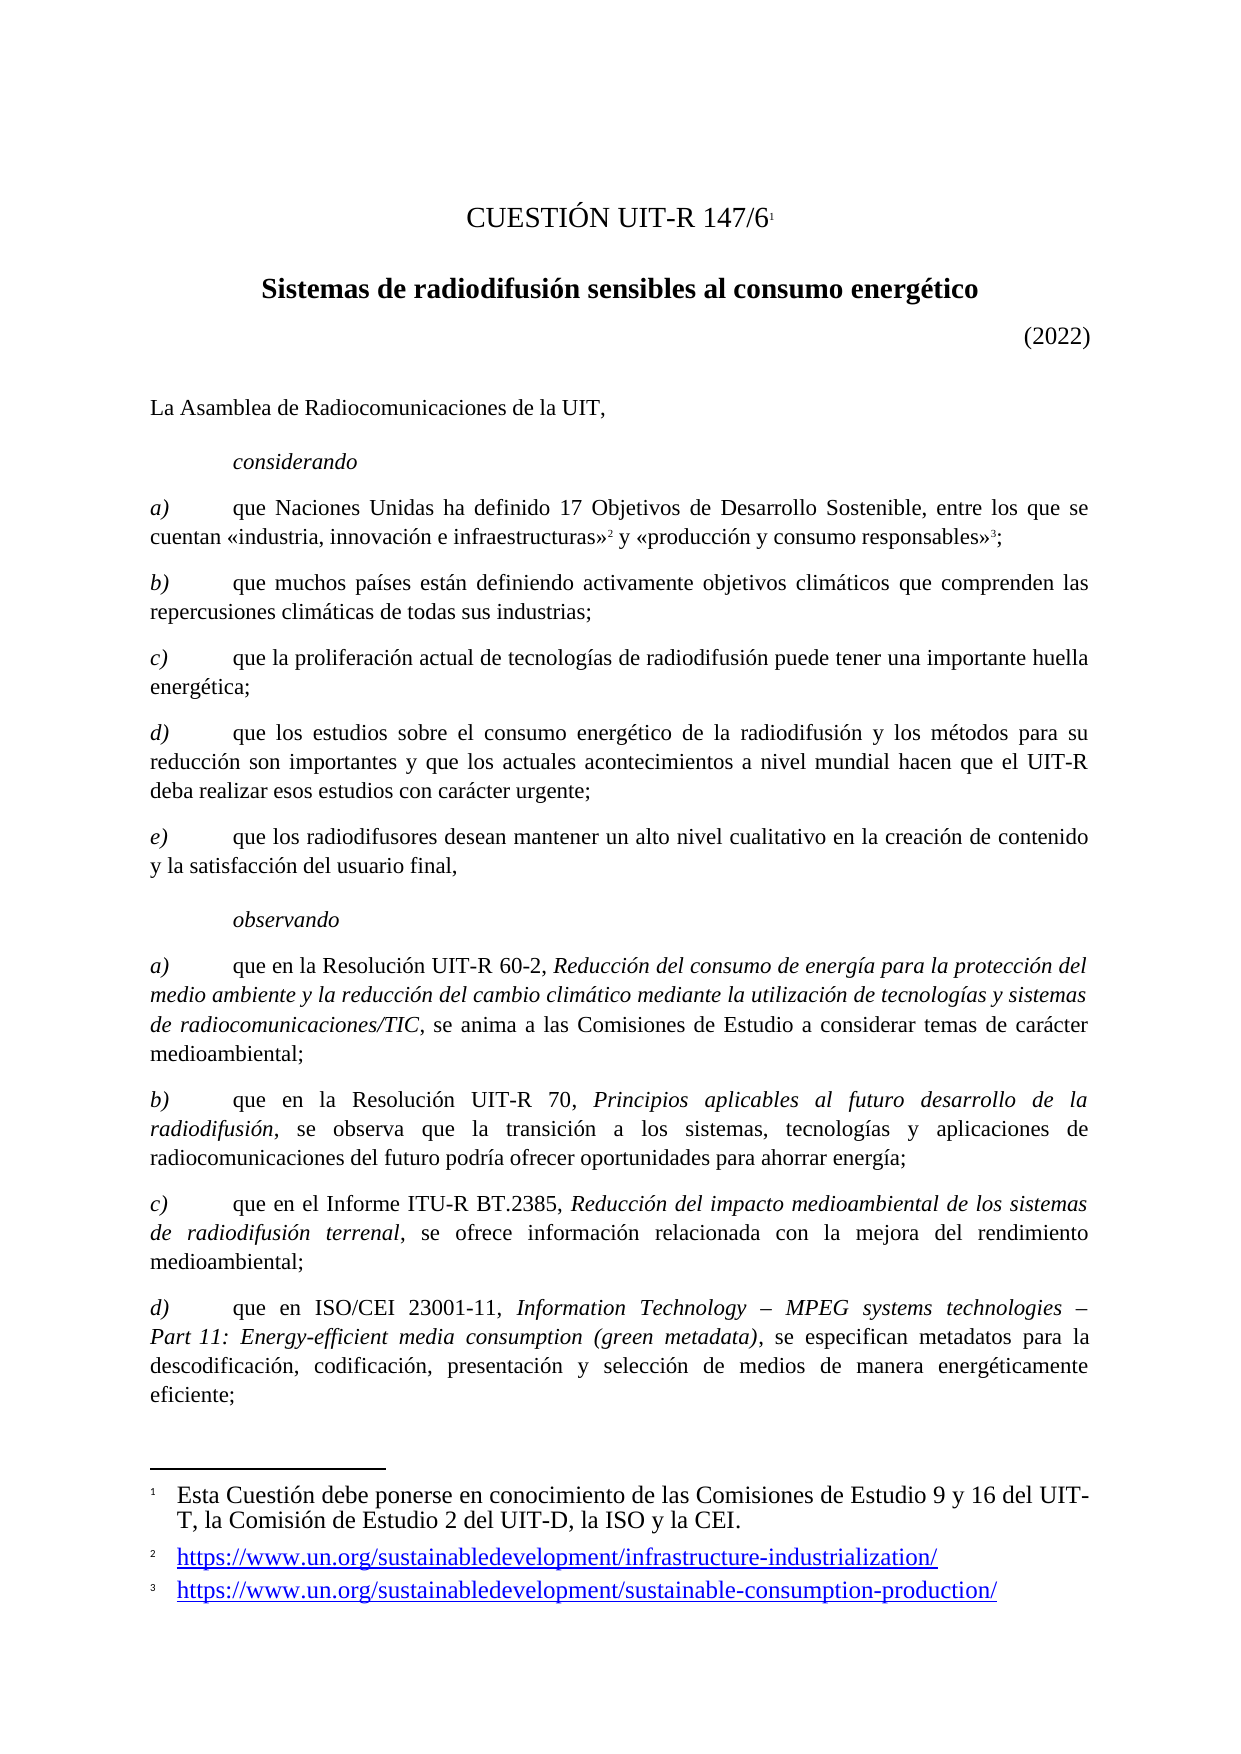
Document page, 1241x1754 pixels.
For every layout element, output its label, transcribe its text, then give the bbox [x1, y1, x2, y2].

text (2022) [150, 321, 1090, 350]
text c) que la proliferación actual de tecnologías de radiodifusión puede tener una importante huella energética; [150, 642, 1090, 700]
text c) que en el Informe ITU-R BT.2385, Reducción del impacto medioambiental de los sistemas de radiodifusión terrenal, se ofrece información relacionada con la mejora del rendimiento medioambiental; [150, 1188, 1090, 1275]
text d) que en ISO/CEI 23001-11, Information Technology – MPEG systems technologies – Part 11: Energy-efficient media consumption (green metadata), se especifican metadatos para la descodificación, codificación, presentación y selección de medios de manera energéticamente eficiente; [150, 1292, 1090, 1409]
text d) que los estudios sobre el consumo energético de la radiodifusión y los métodos para su reducción son importantes y que los actuales acontecimientos a nivel mundial hacen que el UIT-R deba realizar esos estudios con carácter urgente; [150, 717, 1090, 804]
text observando [233, 904, 1090, 934]
text b) que en la Resolución UIT-R 70, Principios aplicables al futuro desarrollo de la radiodifusión, se observa que la transición a los sistemas, tecnologías y aplicaciones de radiocomunicaciones del futuro podría ofrecer oportunidades para ahorrar energía; [150, 1084, 1090, 1171]
title La Asamblea de Radiocomunicaciones de la UIT, [150, 392, 1090, 421]
text b) que muchos países están definiendo activamente objetivos climáticos que comprenden las repercusiones climáticas de todas sus industrias; [150, 567, 1090, 625]
text a) que en la Resolución UIT-R 60-2, Reducción del consumo de energía para la protección del medio ambiente y la reducción del cambio climático mediante la utilización de tecnologías y sistemas de radiocomunicaciones/TIC, se anima a las Comisiones de Estudio a considerar temas de carácter medioambiental; [150, 950, 1090, 1067]
text e) que los radiodifusores desean mantener un alto nivel cualitativo en la creación de contenido y la satisfacción del usuario final, [150, 821, 1090, 879]
text a) que Naciones Unidas ha definido 17 Objetivos de Desarrollo Sostenible, entre los que se cuentan «industria, innovación e infraestructuras» y «producción y consumo responsables»; [150, 492, 1090, 550]
text considerando [233, 446, 1090, 475]
text cuestión UIT-R 147/6 [150, 200, 1090, 233]
title Sistemas de radiodifusión sensibles al consumo energético [150, 271, 1090, 304]
